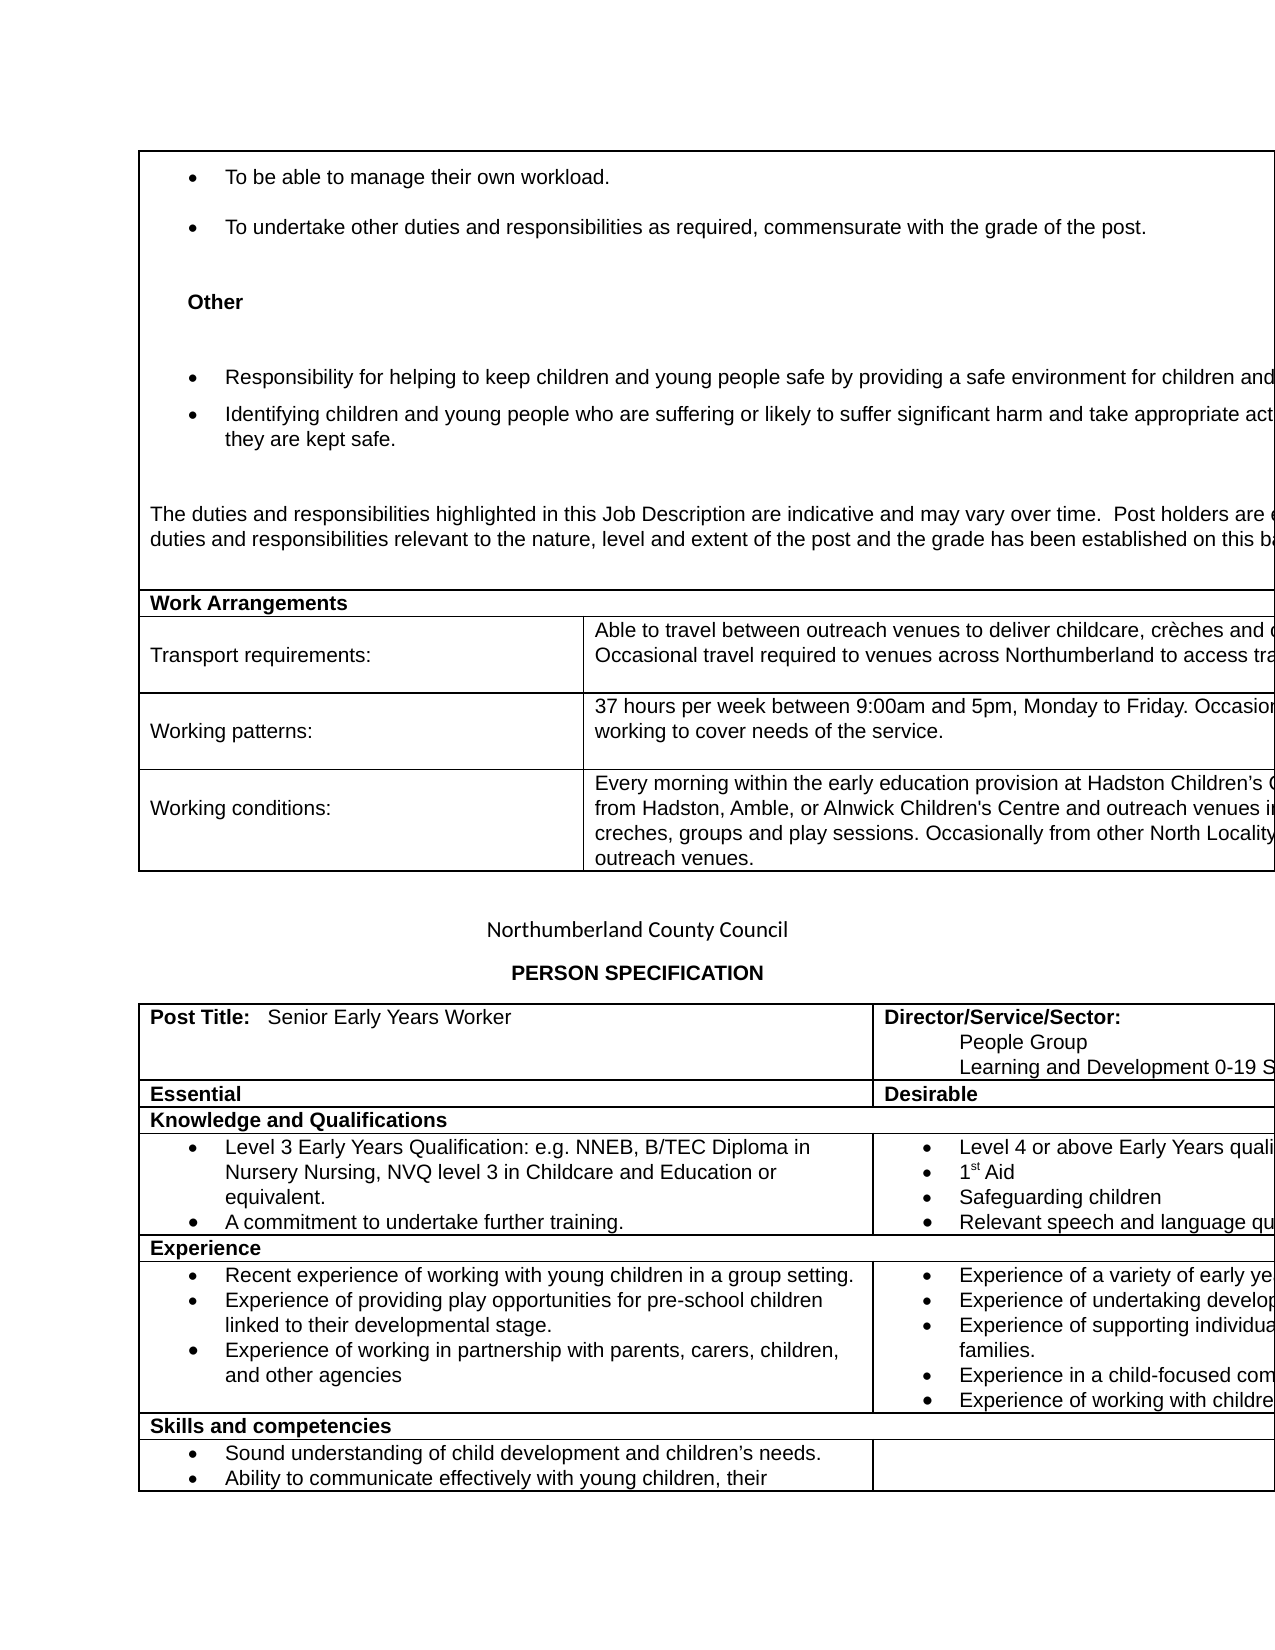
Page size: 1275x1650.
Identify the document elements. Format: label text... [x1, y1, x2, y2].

table_cell Transport requirements: [140, 617, 583, 692]
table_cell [140, 152, 1274, 589]
table_cell Skills and competencies [140, 1414, 1274, 1439]
table_header Post Title: Senior Early Years Worker [140, 1005, 872, 1079]
table_cell Working conditions: [140, 770, 583, 870]
table_cell Working patterns: [140, 694, 583, 769]
table_cell [874, 1440, 1274, 1490]
table_cell 37 hours per week between 9:00am and 5pm, Monday to Friday. Occasional evening and weekend working to cover needs of the service. [584, 694, 1274, 769]
table_cell Recent experience of working with young children in a group setting. Experience of providing play opportunities for pre-school children linked to their developmental stage. Experience of working in partnership with parents, carers, children, and other agencies [140, 1262, 872, 1412]
table_cell Every morning within the early education provision at Hadston Children’s Centre (term time), and mainly from Hadston, Amble, or Alnwick Children's Centre and outreach venues in the afternoons, to provide creches, groups and play sessions. Occasionally from other North Locality Children's Centres and outreach venues. [584, 770, 1274, 870]
text PERSON SPECIFICATION [150, 959, 1125, 986]
table_cell Experience of a variety of early years settings. Experience of undertaking developmental work. Experience of supporting individual children and their families. Experience in a child-focused community based project Experience of working with children with disabilities [874, 1262, 1274, 1412]
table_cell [140, 1440, 872, 1490]
text Northumberland County Council [150, 916, 1125, 942]
table_cell Essential [140, 1081, 872, 1106]
table_cell Desirable [874, 1081, 1274, 1106]
table_cell Level 3 Early Years Qualification: e.g. NNEB, B/TEC Diploma in Nursery Nursing, NVQ level 3 in Childcare and Education or equivalent. A commitment to undertake further training. [140, 1134, 872, 1234]
table_cell Able to travel between outreach venues to deliver childcare, crèches and other Childrens Centre services. Occasional travel required to venues across Northumberland to access training and attend meetings. [584, 617, 1274, 692]
table_cell Knowledge and Qualifications [140, 1108, 1274, 1132]
table_cell Work Arrangements [140, 591, 1274, 616]
table_cell Experience [140, 1236, 1274, 1261]
table_header Director/Service/Sector: People Group Learning and Development 0-19 Service [874, 1005, 1274, 1079]
table_cell Level 4 or above Early Years qualification. 1st Aid Safeguarding children Relevant speech and language qualification [874, 1134, 1274, 1234]
